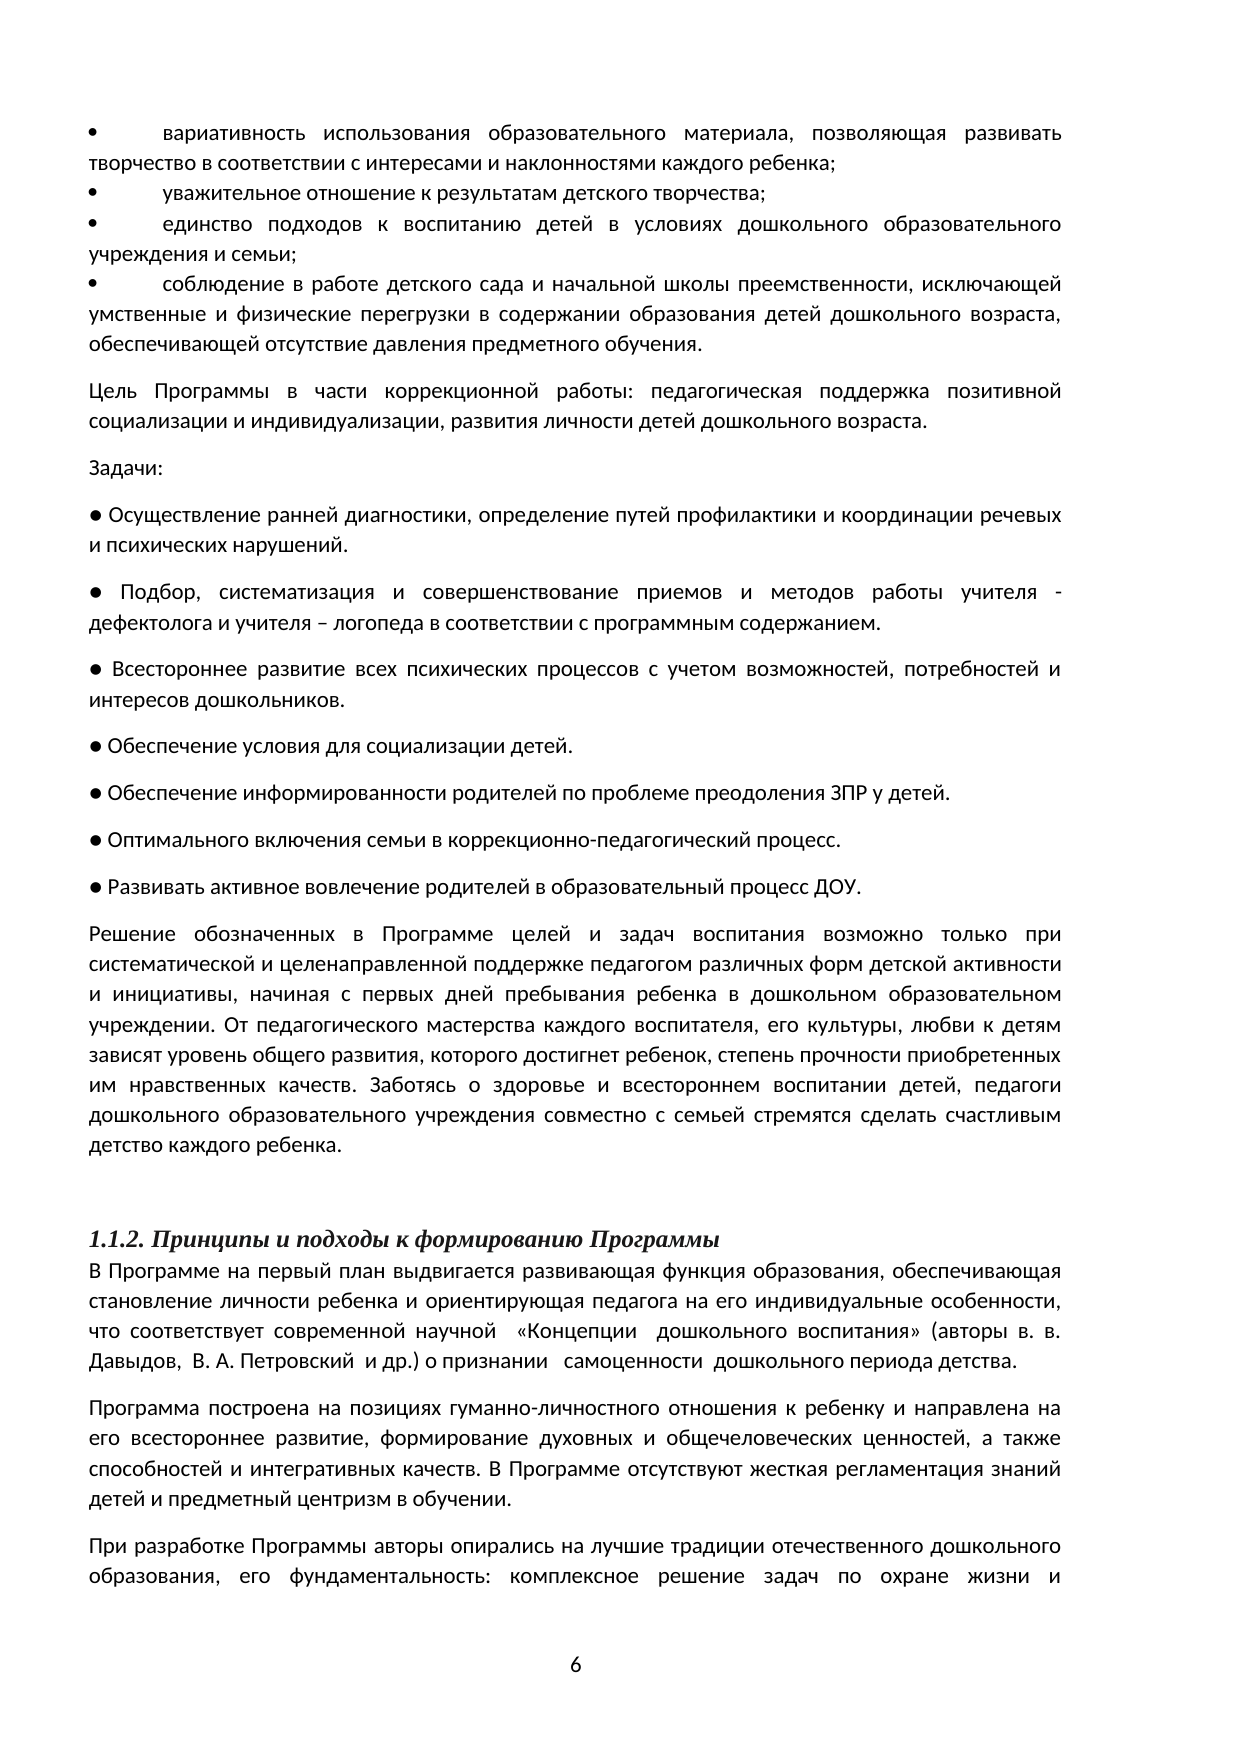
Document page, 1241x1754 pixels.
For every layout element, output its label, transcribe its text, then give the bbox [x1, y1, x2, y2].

text ● Всестороннее развитие всех психических процессов с учетом возможностей, потребностей и интересов дошкольников. [88, 654, 1063, 713]
text ● Подбор, систематизация и совершенствование приемов и методов работы учителя - дефектолога и учителя – логопеда в соответствии с программным содержанием. [88, 577, 1063, 636]
text Программа построена на позициях гуманно-личностного отношения к ребенку и направлена на его всестороннее развитие, формирование духовных и общечеловеческих ценностей, а также способностей и интегративных качеств. В Программе отсутствуют жесткая регламентация знаний детей и предметный центризм в обучении. [88, 1393, 1063, 1512]
text В Программе на первый план выдвигается развивающая функция образования, обеспечивающая становление личности ребенка и ориентирующая педагога на его индивидуальные особенности, что соответствует современной научной «Концепции дошкольного воспитания» (авторы в. в. Давыдов, В. А. Петровский и др.) о признании самоценности дошкольного периода детства. [88, 1256, 1063, 1374]
text ● Обеспечение информированности родителей по проблеме преодоления ЗПР у детей. [88, 778, 1063, 807]
subtitle 1.1.2. Принципы и подходы к формированию Программы [88, 1224, 898, 1253]
text ● Оптимального включения семьи в коррекционно-педагогический процесс. [88, 825, 1063, 853]
text Решение обозначенных в Программе целей и задач воспитания возможно только при систематической и целенаправленной поддержке педагогом различных форм детской активности и инициативы, начиная с первых дней пребывания ребенка в дошкольном образовательном учреждении. От педагогического мастерства каждого воспитателя, его культуры, любви к детям зависят уровень общего развития, которого достигнет ребенок, степень прочности приобретенных им нравственных качеств. Заботясь о здоровье и всестороннем воспитании детей, педагоги дошкольного образовательного учреждения совместно с семьей стремятся сделать счастливым детство каждого ребенка. [88, 919, 1063, 1159]
list уважительное отношение к результатам детского творчества; [88, 178, 1063, 207]
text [88, 1531, 1063, 1589]
text Цель Программы в части коррекционной работы: педагогическая поддержка позитивной социализации и индивидуализации, развития личности детей дошкольного возраста. [88, 376, 1063, 435]
text Задачи: [88, 453, 1063, 482]
list единство подходов к воспитанию детей в условиях дошкольного образовательного учреждения и семьи; [88, 209, 1063, 267]
text ● Осуществление ранней диагностики, определение путей профилактики и координации речевых и психических нарушений. [88, 500, 1063, 559]
list соблюдение в работе детского сада и начальной школы преемственности, исключающей умственные и физические перегрузки в содержании образования детей дошкольного возраста, обеспечивающей отсутствие давления предметного обучения. [88, 269, 1063, 358]
text ● Развивать активное вовлечение родителей в образовательный процесс ДОУ. [88, 872, 1063, 900]
list вариативность использования образовательного материала, позволяющая развивать творчество в соответствии с интересами и наклонностями каждого ребенка; [88, 118, 1063, 176]
text ● Обеспечение условия для социализации детей. [88, 732, 1063, 760]
